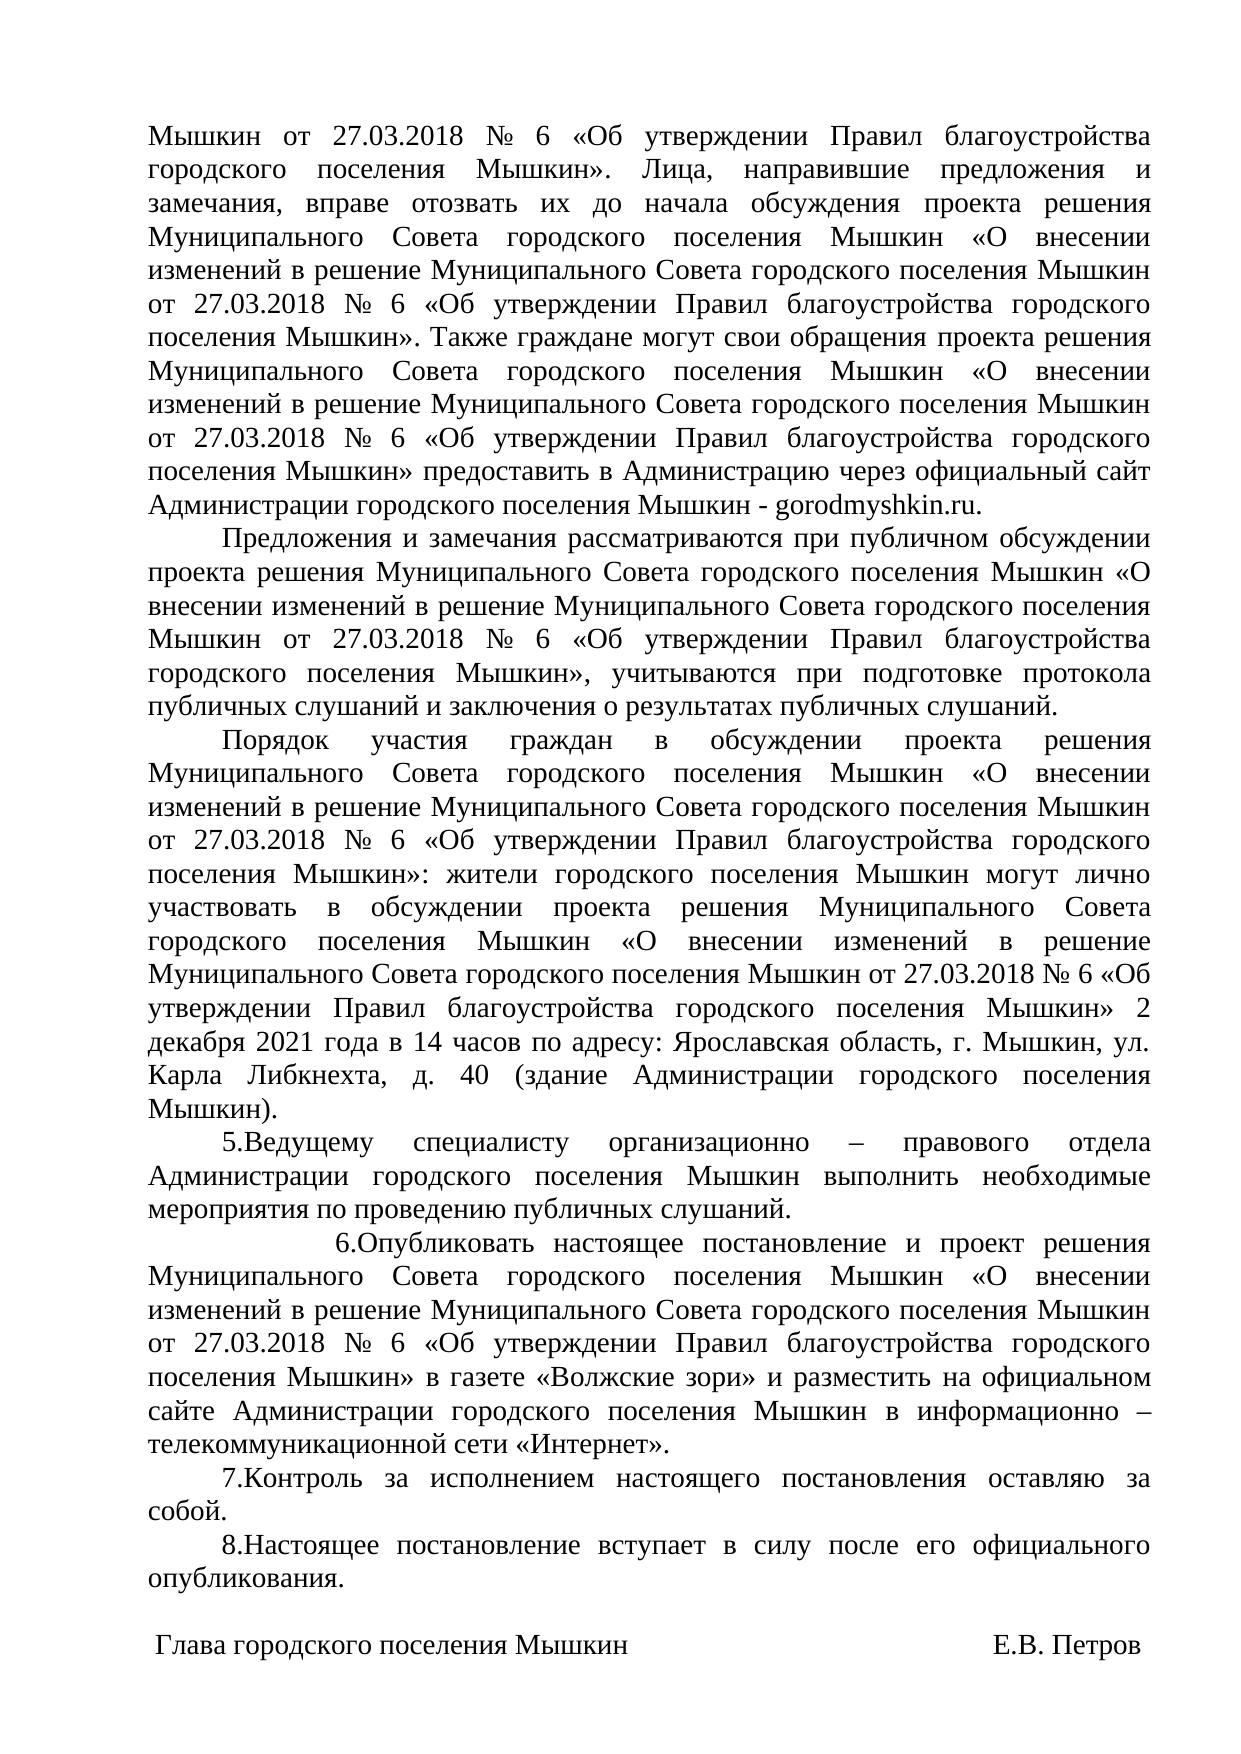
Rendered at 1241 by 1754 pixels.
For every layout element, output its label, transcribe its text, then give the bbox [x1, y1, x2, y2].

text 5.Ведущему специалисту организационно – правового отдела Администрации городского поселения Мышкин выполнить необходимые мероприятия по проведению публичных слушаний. [148, 1124, 1152, 1225]
text Глава городского поселения Мышкин Е.В. Петров [148, 1627, 1152, 1661]
text 8.Настоящее постановление вступает в силу после его официального опубликования. [148, 1527, 1152, 1594]
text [148, 118, 1152, 521]
text Предложения и замечания рассматриваются при публичном обсуждении проекта решения Муниципального Совета городского поселения Мышкин «О внесении изменений в решение Муниципального Совета городского поселения Мышкин от 27.03.2018 № 6 «Об утверждении Правил благоустройства городского поселения Мышкин», учитываются при подготовке протокола публичных слушаний и заключения о результатах публичных слушаний. [148, 521, 1152, 722]
text 6.Опубликовать настоящее постановление и проект решения Муниципального Совета городского поселения Мышкин «О внесении изменений в решение Муниципального Совета городского поселения Мышкин от 27.03.2018 № 6 «Об утверждении Правил благоустройства городского поселения Мышкин» в газете «Волжские зори» и разместить на официальном сайте Администрации городского поселения Мышкин в информационно – телекоммуникационной сети «Интернет». [148, 1225, 1152, 1460]
text Порядок участия граждан в обсуждении проекта решения Муниципального Совета городского поселения Мышкин «О внесении изменений в решение Муниципального Совета городского поселения Мышкин от 27.03.2018 № 6 «Об утверждении Правил благоустройства городского поселения Мышкин»: жители городского поселения Мышкин могут лично участвовать в обсуждении проекта решения Муниципального Совета городского поселения Мышкин «О внесении изменений в решение Муниципального Совета городского поселения Мышкин от 27.03.2018 № 6 «Об утверждении Правил благоустройства городского поселения Мышкин» 2 декабря 2021 года в 14 часов по адресу: Ярославская область, г. Мышкин, ул. Карла Либкнехта, д. 40 (здание Администрации городского поселения Мышкин). [148, 722, 1152, 1124]
text 7.Контроль за исполнением настоящего постановления оставляю за собой. [148, 1460, 1152, 1527]
